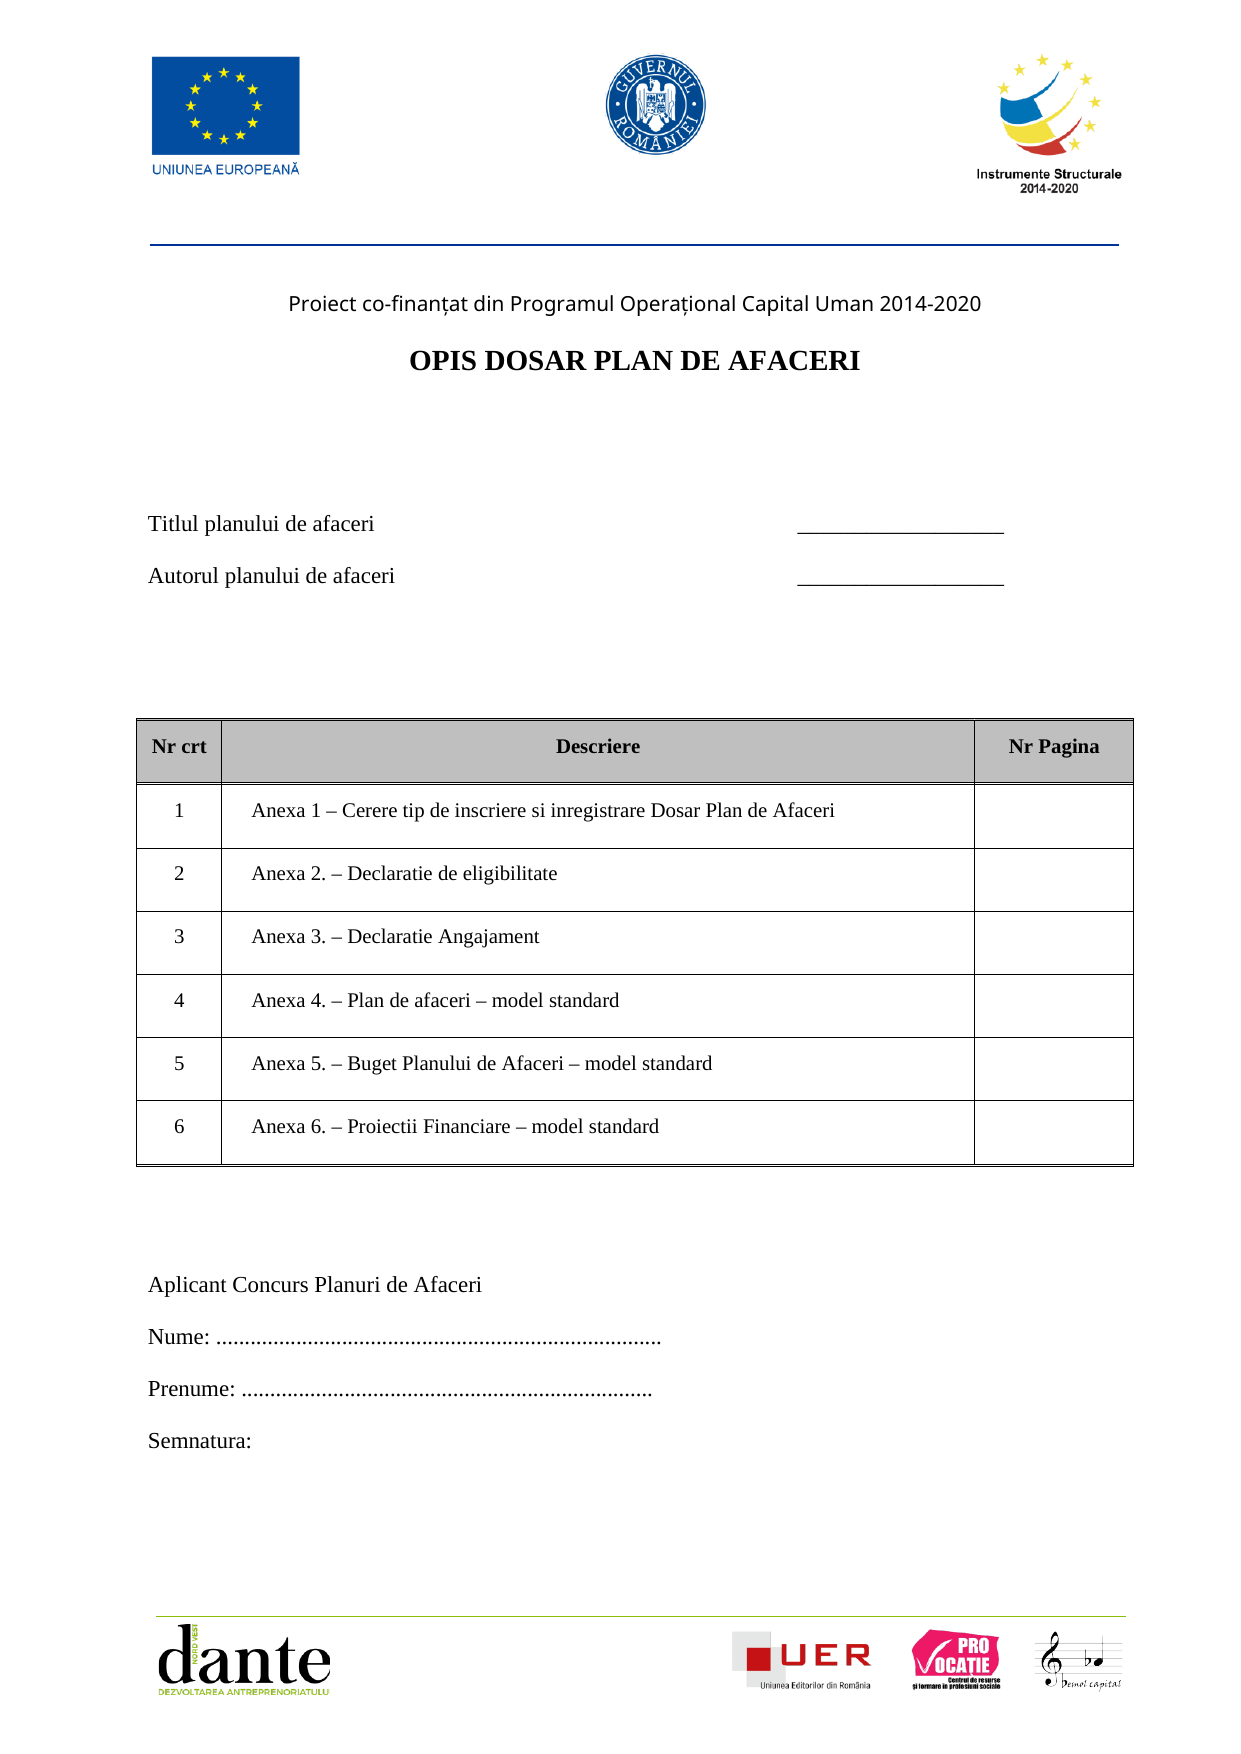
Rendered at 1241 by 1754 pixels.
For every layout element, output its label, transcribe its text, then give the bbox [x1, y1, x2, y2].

table_cell Anexa 6. – Proiectii Financiare – model standard [222, 1101, 974, 1164]
table_cell [975, 1101, 1133, 1164]
table_cell [975, 1038, 1133, 1100]
table_header Descriere [222, 721, 974, 782]
table_cell Anexa 2. – Declaratie de eligibilitate [222, 849, 974, 911]
table_header Nr Pagina [975, 721, 1133, 782]
table_header Nr crt [137, 721, 221, 782]
picture [1018, 1626, 1142, 1696]
text Semnatura: [148, 1427, 1122, 1453]
table_cell 6 [137, 1101, 221, 1164]
table_cell [975, 849, 1133, 911]
table_cell Anexa 4. – Plan de afaceri – model standard [222, 975, 974, 1037]
table_cell 1 [137, 785, 221, 847]
table_cell [975, 785, 1133, 847]
text Titlul planului de afaceri __________________ [148, 510, 1122, 536]
table_cell [975, 912, 1133, 974]
table_cell 5 [137, 1038, 221, 1100]
text Prenume: ........................................................................ [148, 1375, 1122, 1401]
table_cell 4 [137, 975, 221, 1037]
table_cell Anexa 3. – Declaratie Angajament [222, 912, 974, 974]
picture [895, 1624, 1017, 1695]
text OPIS DOSAR PLAN DE AFACERI [148, 343, 1122, 377]
text Aplicant Concurs Planuri de Afaceri [148, 1271, 1122, 1297]
table_cell 3 [137, 912, 221, 974]
table_cell Anexa 5. – Buget Planului de Afaceri – model standard [222, 1038, 974, 1100]
table_cell Anexa 1 – Cerere tip de inscriere si inregistrare Dosar Plan de Afaceri [222, 785, 974, 847]
picture [76, 46, 1198, 217]
text Nume: .............................................................................. [148, 1323, 1122, 1349]
picture [158, 1624, 330, 1695]
picture [723, 1623, 890, 1700]
table_cell [975, 975, 1133, 1037]
text Autorul planului de afaceri __________________ [148, 562, 1122, 588]
table_cell 2 [137, 849, 221, 911]
